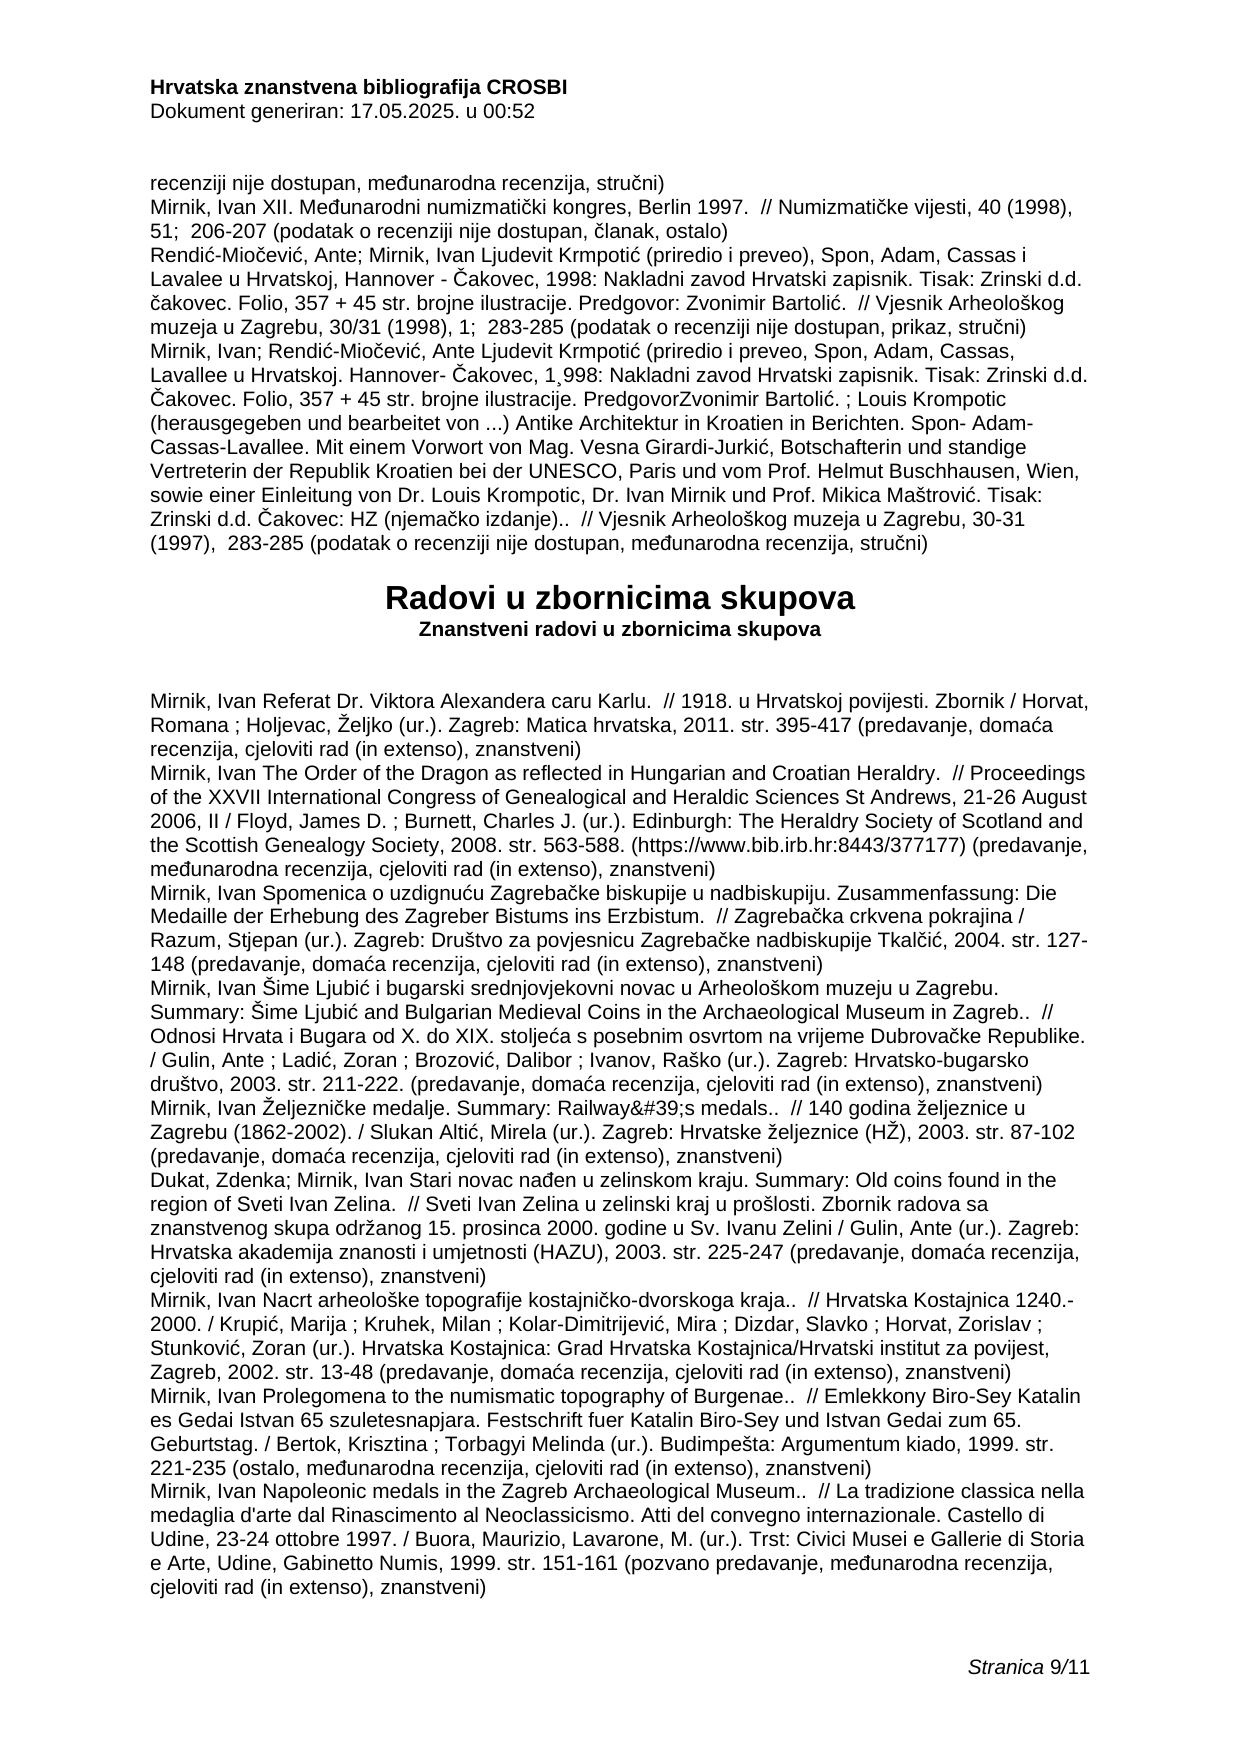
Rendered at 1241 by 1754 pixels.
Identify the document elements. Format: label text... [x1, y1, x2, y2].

text Mirnik, Ivan [150, 195, 1090, 243]
text Mirnik, Ivan; Rendić-Miočević, Ante [150, 339, 1090, 554]
text Mirnik, Ivan [150, 976, 1090, 1096]
text Rendić-Miočević, Ante; Mirnik, Ivan [150, 243, 1090, 339]
text Mirnik, Ivan [150, 761, 1090, 880]
text Dukat, Zdenka; Mirnik, Ivan [150, 1168, 1090, 1288]
text Mirnik, Ivan [150, 1096, 1090, 1168]
text Mirnik, Ivan [150, 1479, 1090, 1599]
text Mirnik, Ivan [150, 1383, 1090, 1479]
text Mirnik, Ivan [150, 171, 1090, 195]
subtitle Radovi u zbornicima skupova [150, 578, 1090, 617]
subtitle Znanstveni radovi u zbornicima skupova [150, 617, 1090, 641]
text Mirnik, Ivan [150, 880, 1090, 976]
text Mirnik, Ivan [150, 1288, 1090, 1383]
text Mirnik, Ivan [150, 689, 1090, 761]
